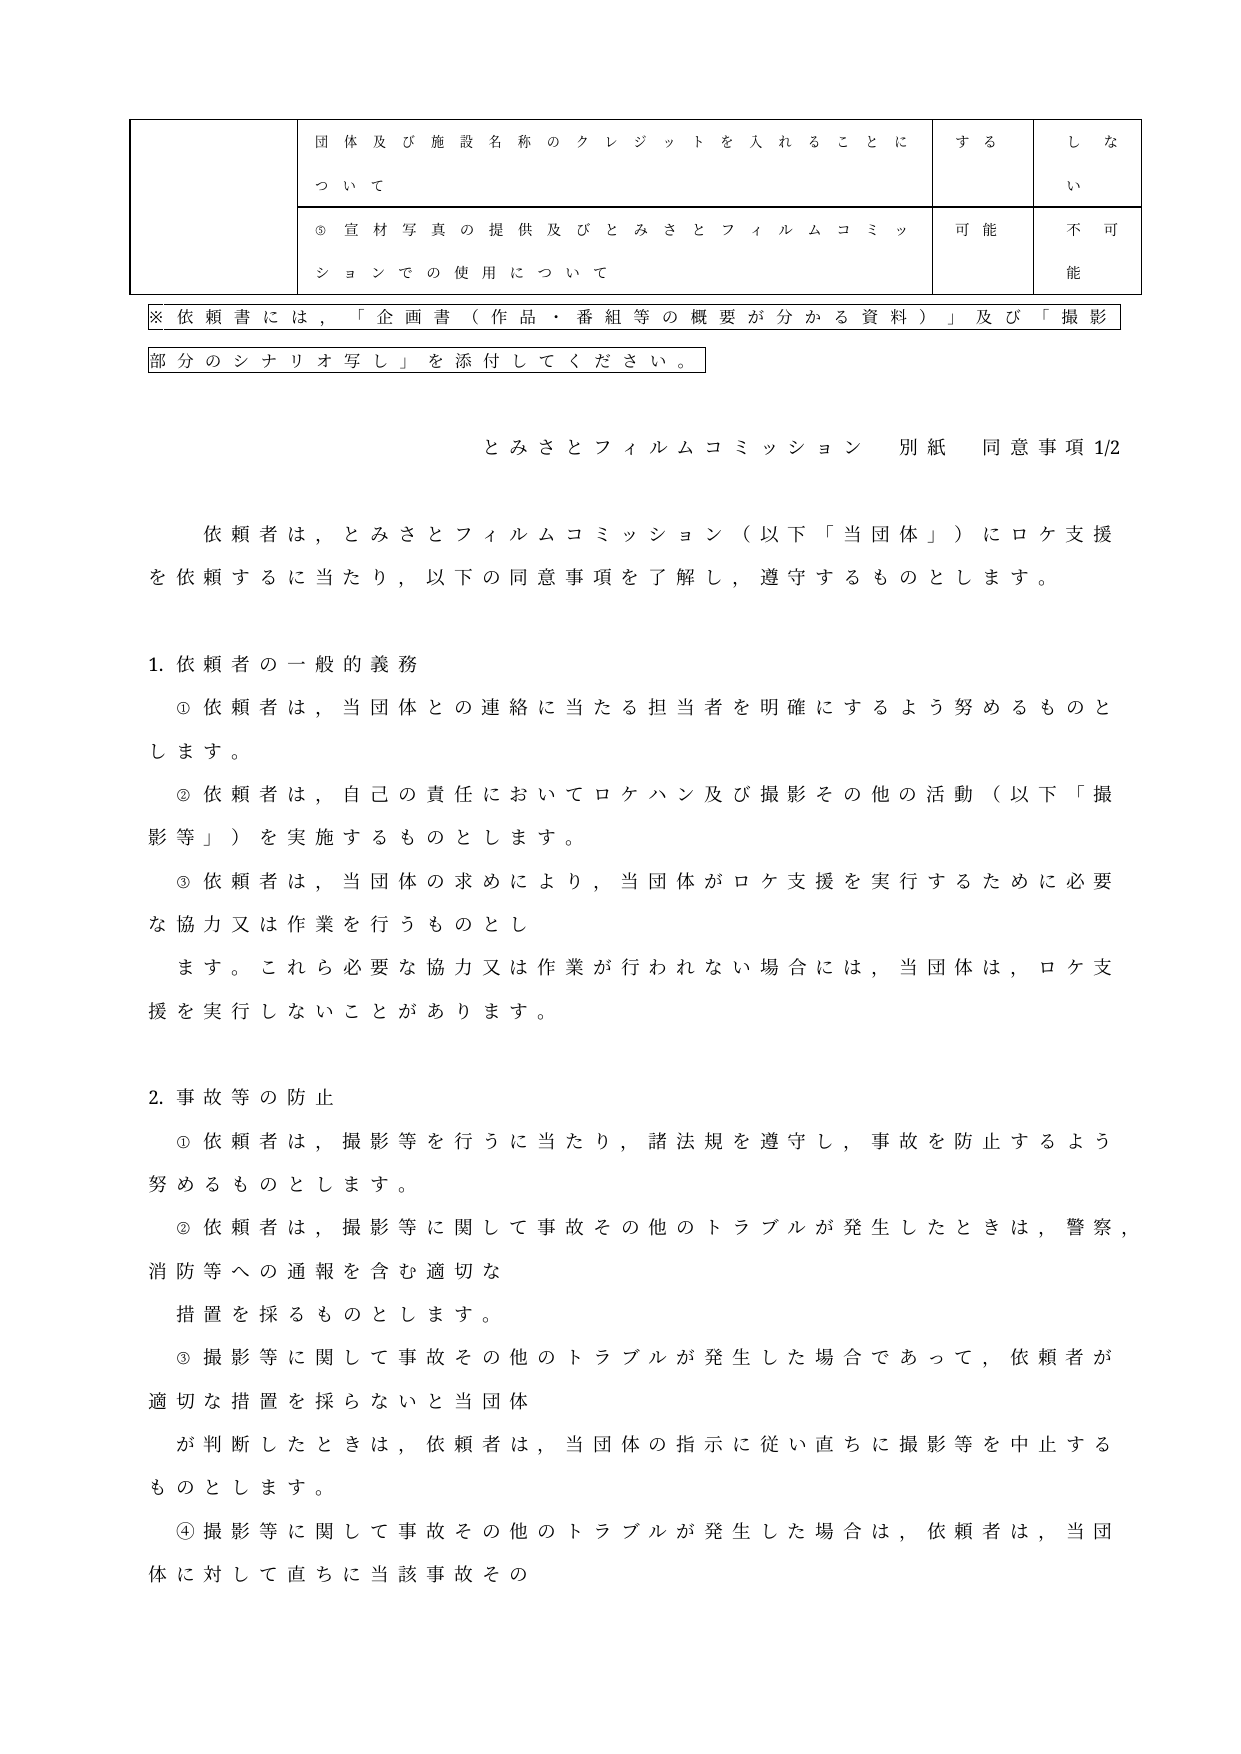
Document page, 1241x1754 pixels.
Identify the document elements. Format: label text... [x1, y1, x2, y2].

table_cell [298, 120, 932, 206]
text ①依頼者は，当団体との連絡に当たる担当者を明確にするよう努めるものとします。 [148, 685, 1122, 772]
text が判断したときは，依頼者は，当団体の指示に従い直ちに撮影等を中止するものとします。 [148, 1422, 1122, 1508]
text ③撮影等に関して事故その他のトラブルが発生した場合であって，依頼者が適切な措置を採らないと当団体 [148, 1335, 1122, 1422]
text 1. 依頼者の一般的義務 [148, 642, 1122, 685]
text ます。これら必要な協力又は作業が行われない場合には，当団体は，ロケ支援を実行しないことがあります。 [148, 945, 1122, 1032]
text 依頼者は，とみさとフィルムコミッション（以下「当団体」）にロケ支援を依頼するに当たり，以下の同意事項を了解し，遵守するものとします。 [148, 512, 1122, 598]
text ※依頼書には，「企画書（作品・番組等の概要が分かる資料）」及び「撮影部分のシナリオ写し」を添付してください。 [148, 330, 1122, 382]
table_cell 可能 [933, 208, 1033, 294]
text とみさとフィルムコミッション 別紙 同意事項1/2 [148, 425, 1122, 468]
table_cell 同意する [933, 120, 1033, 206]
text ①依頼者は，撮影等を行うに当たり，諸法規を遵守し，事故を防止するよう努めるものとします。 [148, 1118, 1122, 1205]
text ※依頼書には，「企画書（作品・番組等の概要が分かる資料）」及び「撮影部分のシナリオ写し」を添付してください。 [148, 295, 1122, 329]
text ③依頼者は，当団体の求めにより，当団体がロケ支援を実行するために必要な協力又は作業を行うものとし [148, 858, 1122, 945]
table_cell 同意しない [1034, 120, 1141, 206]
text ②依頼者は，撮影等に関して事故その他のトラブルが発生したときは，警察，消防等への通報を含む適切な [148, 1205, 1122, 1292]
text 措置を採るものとします。 [148, 1292, 1122, 1335]
table_cell 不可能 [1034, 208, 1141, 294]
text ②依頼者は，自己の責任においてロケハン及び撮影その他の活動（以下「撮影等」）を実施するものとします。 [148, 772, 1122, 858]
table_cell ⑤宣材写真の提供及びとみさとフィルムコミッションでの使用について [298, 208, 932, 294]
text 2. 事故等の防止 [148, 1075, 1122, 1118]
text ④撮影等に関して事故その他のトラブルが発生した場合は，依頼者は，当団体に対して直ちに当該事故その [148, 1508, 1122, 1595]
